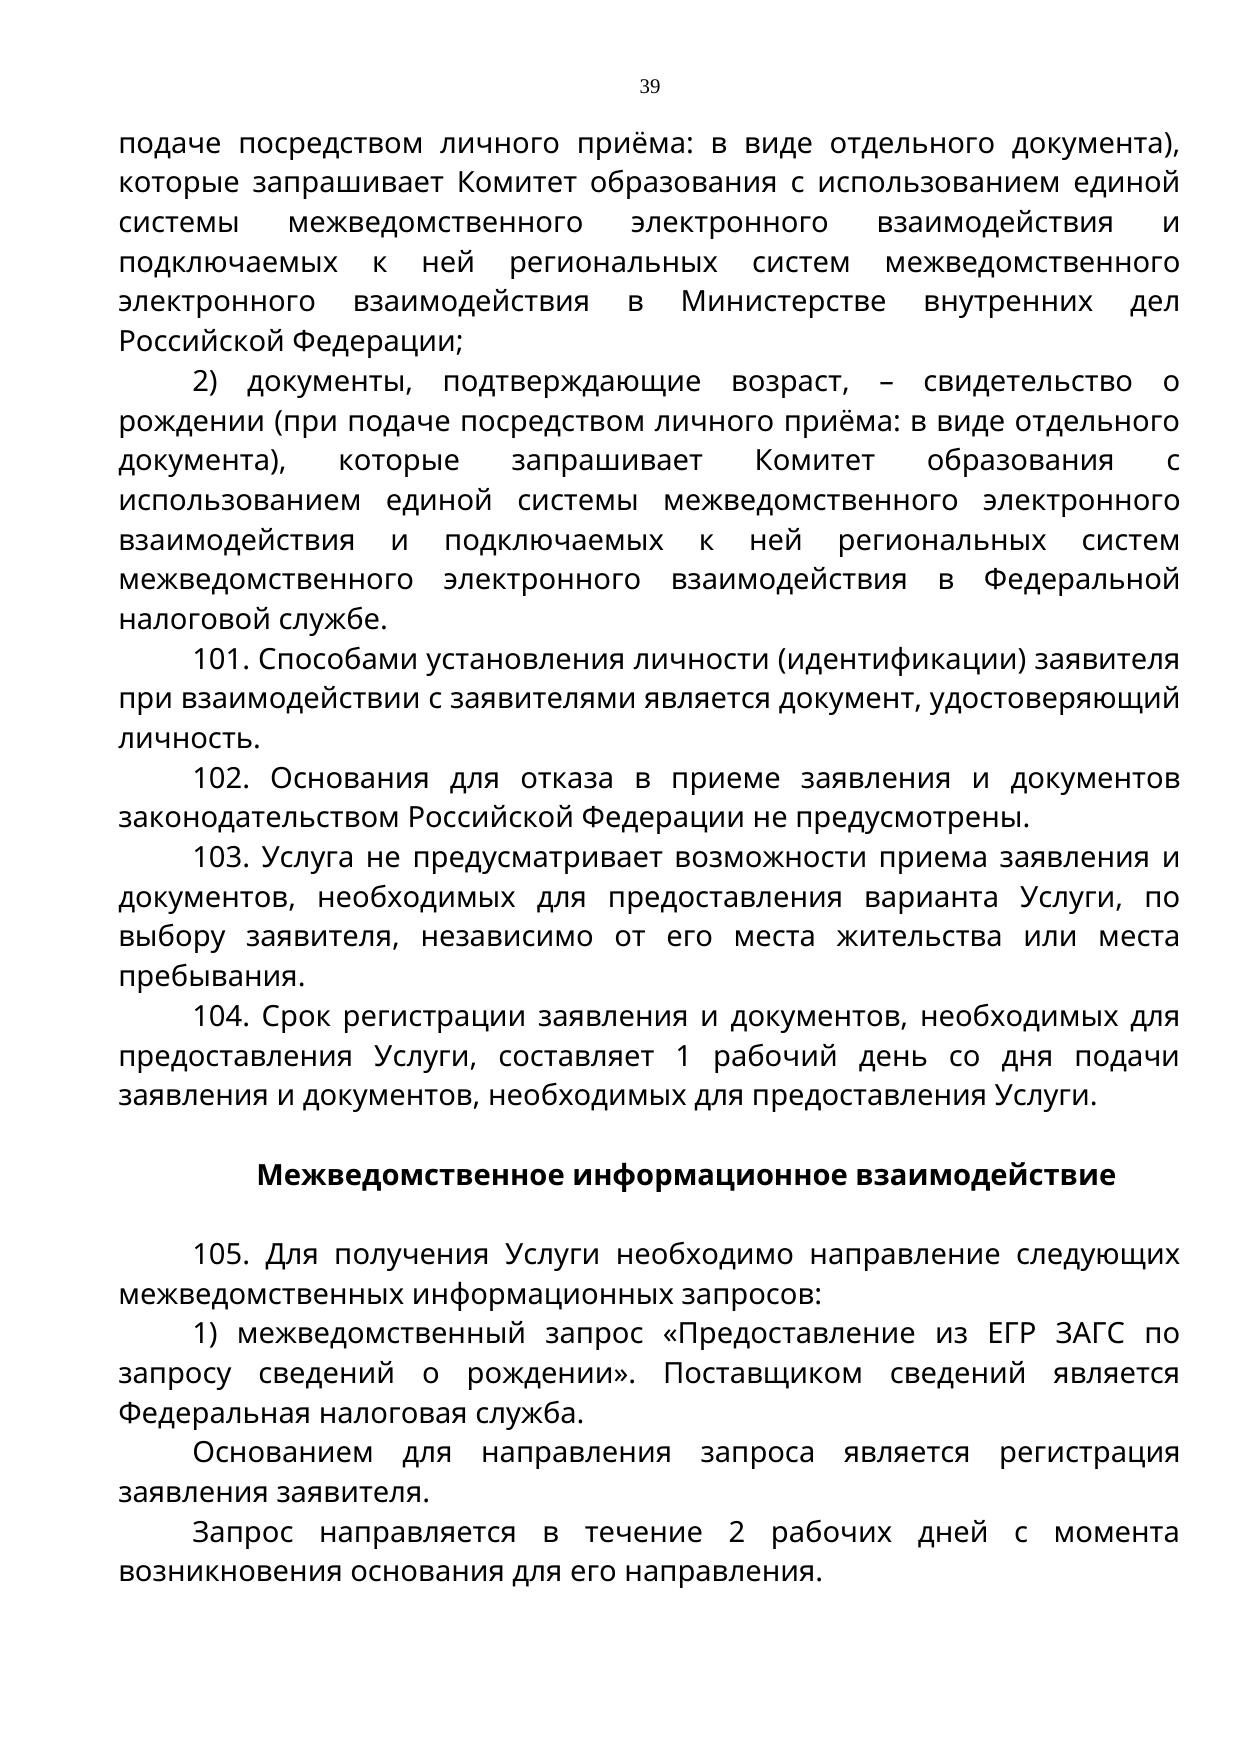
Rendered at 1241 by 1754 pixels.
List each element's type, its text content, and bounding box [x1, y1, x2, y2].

text Межведомственное информационное взаимодействие [118, 1154, 1181, 1193]
text 2) документы, подтверждающие возраст, – свидетельство о рождении (при подаче посредством личного приёма: в виде отдельного документа), которые запрашивает Комитет образования с использованием единой системы межведомственного электронного взаимодействия и подключаемых к ней региональных систем межведомственного электронного взаимодействия в Федеральной налоговой службе. [118, 360, 1181, 638]
text 104. Срок регистрации заявления и документов, необходимых для предоставления Услуги, составляет 1 рабочий день со дня подачи заявления и документов, необходимых для предоставления Услуги. [118, 995, 1181, 1114]
text 102. Основания для отказа в приеме заявления и документов законодательством Российской Федерации не предусмотрены. [118, 757, 1181, 836]
text 1) межведомственный запрос «Предоставление из ЕГР ЗАГС по запросу сведений о рождении». Поставщиком сведений является Федеральная налоговая служба. [118, 1313, 1181, 1432]
text Основанием для направления запроса является регистрация заявления заявителя. [118, 1432, 1181, 1511]
text Запрос направляется в течение 2 рабочих дней с момента возникновения основания для его направления. [118, 1511, 1181, 1590]
text 103. Услуга не предусматривает возможности приема заявления и документов, необходимых для предоставления варианта Услуги, по выбору заявителя, независимо от его места жительства или места пребывания. [118, 836, 1181, 995]
text 105. Для получения Услуги необходимо направление следующих межведомственных информационных запросов: [118, 1233, 1181, 1313]
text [118, 122, 1181, 360]
text 101. Способами установления личности (идентификации) заявителя при взаимодействии с заявителями является документ, удостоверяющий личность. [118, 638, 1181, 757]
